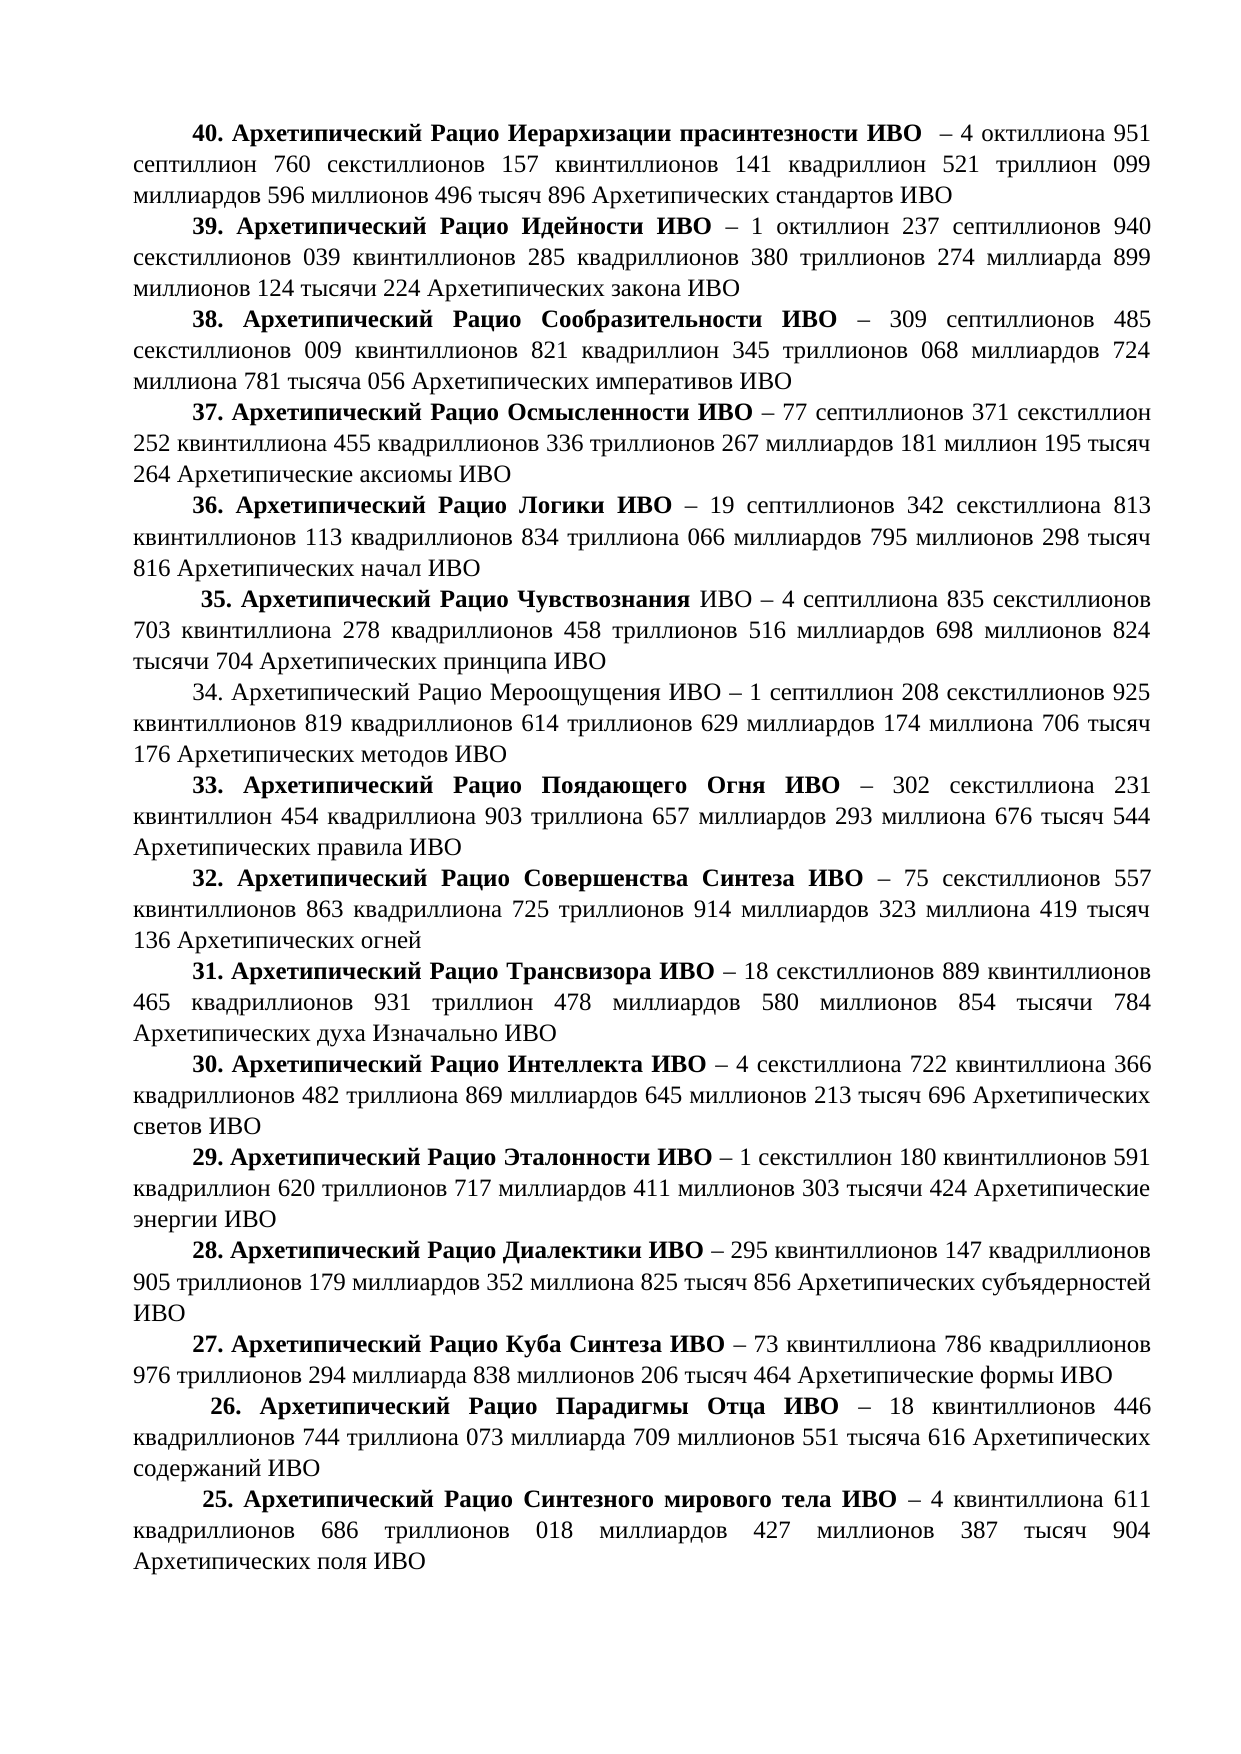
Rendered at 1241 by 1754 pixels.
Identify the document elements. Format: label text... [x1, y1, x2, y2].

text 25. Архетипический Рацио Синтезного мирового тела ИВО – 4 квинтиллиона 611 квадриллионов 686 триллионов 018 миллиардов 427 миллионов 387 тысяч 904 Архетипических поля ИВО [133, 1484, 1152, 1575]
text 37. Архетипический Рацио Осмысленности ИВО – 77 септиллионов 371 секстиллион 252 квинтиллиона 455 квадриллионов 336 триллионов 267 миллиардов 181 миллион 195 тысяч 264 Архетипические аксиомы ИВО [133, 397, 1152, 488]
text 31. Архетипический Рацио Трансвизора ИВО – 18 секстиллионов 889 квинтиллионов 465 квадриллионов 931 триллион 478 миллиардов 580 миллионов 854 тысячи 784 Архетипических духа Изначально ИВО [133, 956, 1152, 1047]
text 33. Архетипический Рацио Поядающего Огня ИВО – 302 секстиллиона 231 квинтиллион 454 квадриллиона 903 триллиона 657 миллиардов 293 миллиона 676 тысяч 544 Архетипических правила ИВО [133, 770, 1152, 861]
text 32. Архетипический Рацио Совершенства Синтеза ИВО – 75 секстиллионов 557 квинтиллионов 863 квадриллиона 725 триллионов 914 миллиардов 323 миллиона 419 тысяч 136 Архетипических огней [133, 863, 1152, 954]
text 28. Архетипический Рацио Диалектики ИВО – 295 квинтиллионов 147 квадриллионов 905 триллионов 179 миллиардов 352 миллиона 825 тысяч 856 Архетипических субъядерностей ИВО [133, 1236, 1152, 1326]
text 27. Архетипический Рацио Куба Синтеза ИВО – 73 квинтиллиона 786 квадриллионов 976 триллионов 294 миллиарда 838 миллионов 206 тысяч 464 Архетипические формы ИВО [133, 1329, 1152, 1388]
text 39. Архетипический Рацио Идейности ИВО – 1 октиллион 237 септиллионов 940 секстиллионов 039 квинтиллионов 285 квадриллионов 380 триллионов 274 миллиарда 899 миллионов 124 тысячи 224 Архетипических закона ИВО [133, 211, 1152, 302]
text 34. Архетипический Рацио Мероощущения ИВО – 1 септиллион 208 секстиллионов 925 квинтиллионов 819 квадриллионов 614 триллионов 629 миллиардов 174 миллиона 706 тысяч 176 Архетипических методов ИВО [133, 677, 1152, 768]
text 30. Архетипический Рацио Интеллекта ИВО – 4 секстиллиона 722 квинтиллиона 366 квадриллионов 482 триллиона 869 миллиардов 645 миллионов 213 тысяч 696 Архетипических светов ИВО [133, 1049, 1152, 1140]
text 26. Архетипический Рацио Парадигмы Отца ИВО – 18 квинтиллионов 446 квадриллионов 744 триллиона 073 миллиарда 709 миллионов 551 тысяча 616 Архетипических содержаний ИВО [133, 1391, 1152, 1482]
text 36. Архетипический Рацио Логики ИВО – 19 септиллионов 342 секстиллиона 813 квинтиллионов 113 квадриллионов 834 триллиона 066 миллиардов 795 миллионов 298 тысяч 816 Архетипических начал ИВО [133, 491, 1152, 581]
text 38. Архетипический Рацио Сообразительности ИВО – 309 септиллионов 485 секстиллионов 009 квинтиллионов 821 квадриллион 345 триллионов 068 миллиардов 724 миллиона 781 тысяча 056 Архетипических императивов ИВО [133, 304, 1152, 395]
text 40. Архетипический Рацио Иерархизации прасинтезности ИВО – 4 октиллиона 951 септиллион 760 секстиллионов 157 квинтиллионов 141 квадриллион 521 триллион 099 миллиардов 596 миллионов 496 тысяч 896 Архетипических стандартов ИВО [133, 118, 1152, 209]
text 35. Архетипический Рацио Чувствознания ИВО – 4 септиллиона 835 секстиллионов 703 квинтиллиона 278 квадриллионов 458 триллионов 516 миллиардов 698 миллионов 824 тысячи 704 Архетипических принципа ИВО [133, 584, 1152, 674]
text 29. Архетипический Рацио Эталонности ИВО – 1 секстиллион 180 квинтиллионов 591 квадриллион 620 триллионов 717 миллиардов 411 миллионов 303 тысячи 424 Архетипические энергии ИВО [133, 1142, 1152, 1233]
